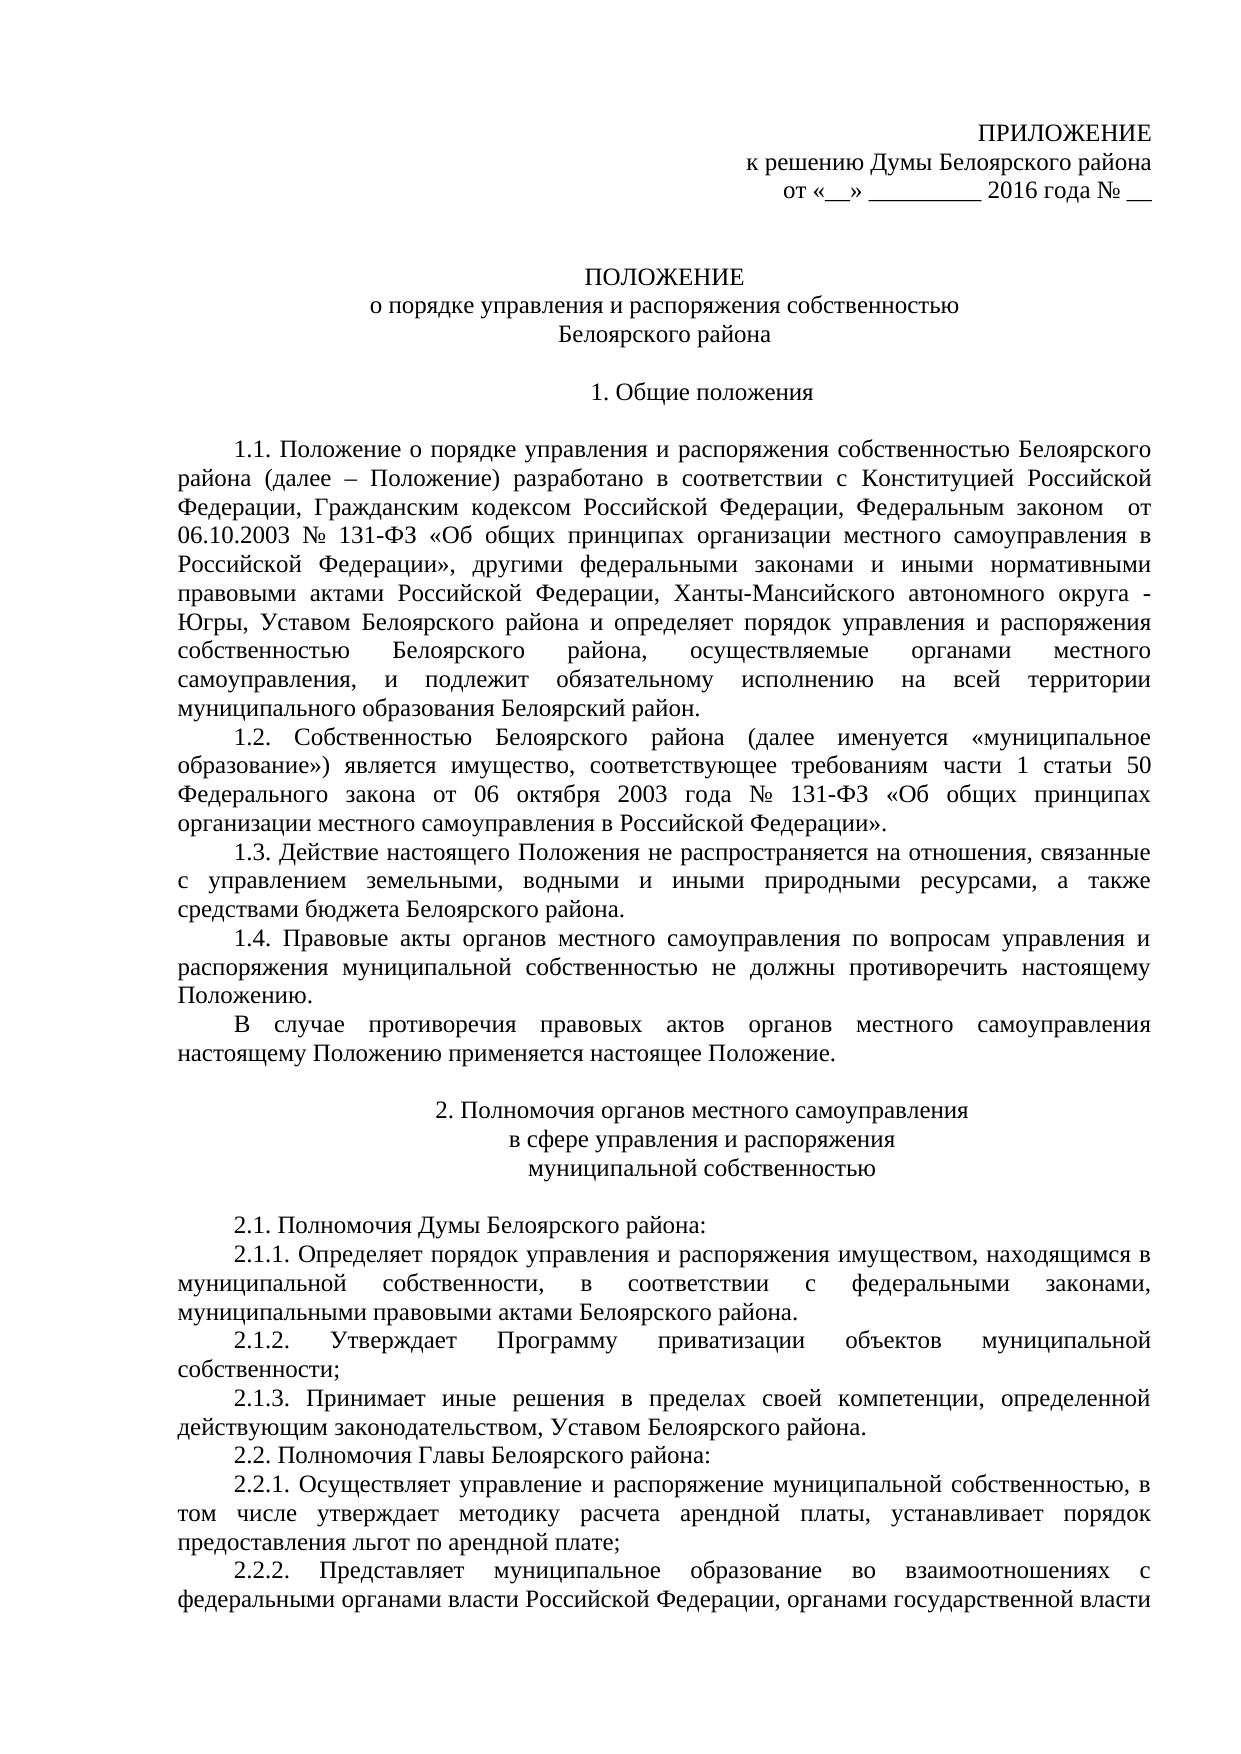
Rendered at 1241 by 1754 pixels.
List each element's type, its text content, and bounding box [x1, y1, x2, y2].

text В случае противоречия правовых актов органов местного самоуправления настоящему Положению применяется настоящее Положение. [177, 1009, 1152, 1067]
text 1.3. Действие настоящего Положения не распространяется на отношения, связанные с управлением земельными, водными и иными природными ресурсами, а также средствами бюджета Белоярского района. [177, 837, 1152, 923]
text к решению Думы Белоярского района [177, 147, 1152, 176]
text 2.1. Полномочия Думы Белоярского района: [177, 1211, 1152, 1239]
text 1.4. Правовые акты органов местного самоуправления по вопросам управления и распоряжения муниципальной собственностью не должны противоречить настоящему Положению. [177, 923, 1152, 1009]
text 2. Полномочия органов местного самоуправления [177, 1096, 1152, 1124]
text 2.1.2. Утверждает Программу приватизации объектов муниципальной собственности; [177, 1326, 1152, 1383]
text ПРИЛОЖЕНИЕ [177, 118, 1152, 147]
text 2.2.1. Осуществляет управление и распоряжение муниципальной собственностью, в том числе утверждает методику расчета арендной платы, устанавливает порядок предоставления льгот по арендной плате; [177, 1469, 1152, 1556]
text муниципальной собственностью [177, 1153, 1152, 1182]
text 2.1.1. Определяет порядок управления и распоряжения имуществом, находящимся в муниципальной собственности, в соответствии с федеральными законами, муниципальными правовыми актами Белоярского района. [177, 1239, 1152, 1326]
text в сфере управления и распоряжения [177, 1124, 1152, 1153]
text 2.2. Полномочия Главы Белоярского района: [177, 1441, 1152, 1469]
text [177, 1556, 1152, 1613]
text ПОЛОЖЕНИЕ [177, 262, 1152, 291]
text Белоярского района [177, 319, 1152, 348]
text о порядке управления и распоряжения собственностью [177, 291, 1152, 319]
text 1.2. Собственностью Белоярского района (далее именуется «муниципальное образование») является имущество, соответствующее требованиям части 1 статьи 50 Федерального закона от 06 октября 2003 года № 131-ФЗ «Об общих принципах организации местного самоуправления в Российской Федерации». [177, 722, 1152, 837]
text 1.1. Положение о порядке управления и распоряжения собственностью Белоярского района (далее – Положение) разработано в соответствии с Конституцией Российской Федерации, Гражданским кодексом Российской Федерации, Федеральным законом от 06.10.2003 № 131-ФЗ «Об общих принципах организации местного самоуправления в Российской Федерации», другими федеральными законами и иными нормативными правовыми актами Российской Федерации, Ханты-Мансийского автономного округа - Югры, Уставом Белоярского района и определяет порядок управления и распоряжения собственностью Белоярского района, осуществляемые органами местного самоуправления, и подлежит обязательному исполнению на всей территории муниципального образования Белоярский район. [177, 434, 1152, 722]
text 1. Общие положения [177, 377, 1152, 406]
text от «__» _________ 2016 года № __ [177, 176, 1152, 204]
text 2.1.3. Принимает иные решения в пределах своей компетенции, определенной действующим законодательством, Уставом Белоярского района. [177, 1383, 1152, 1441]
